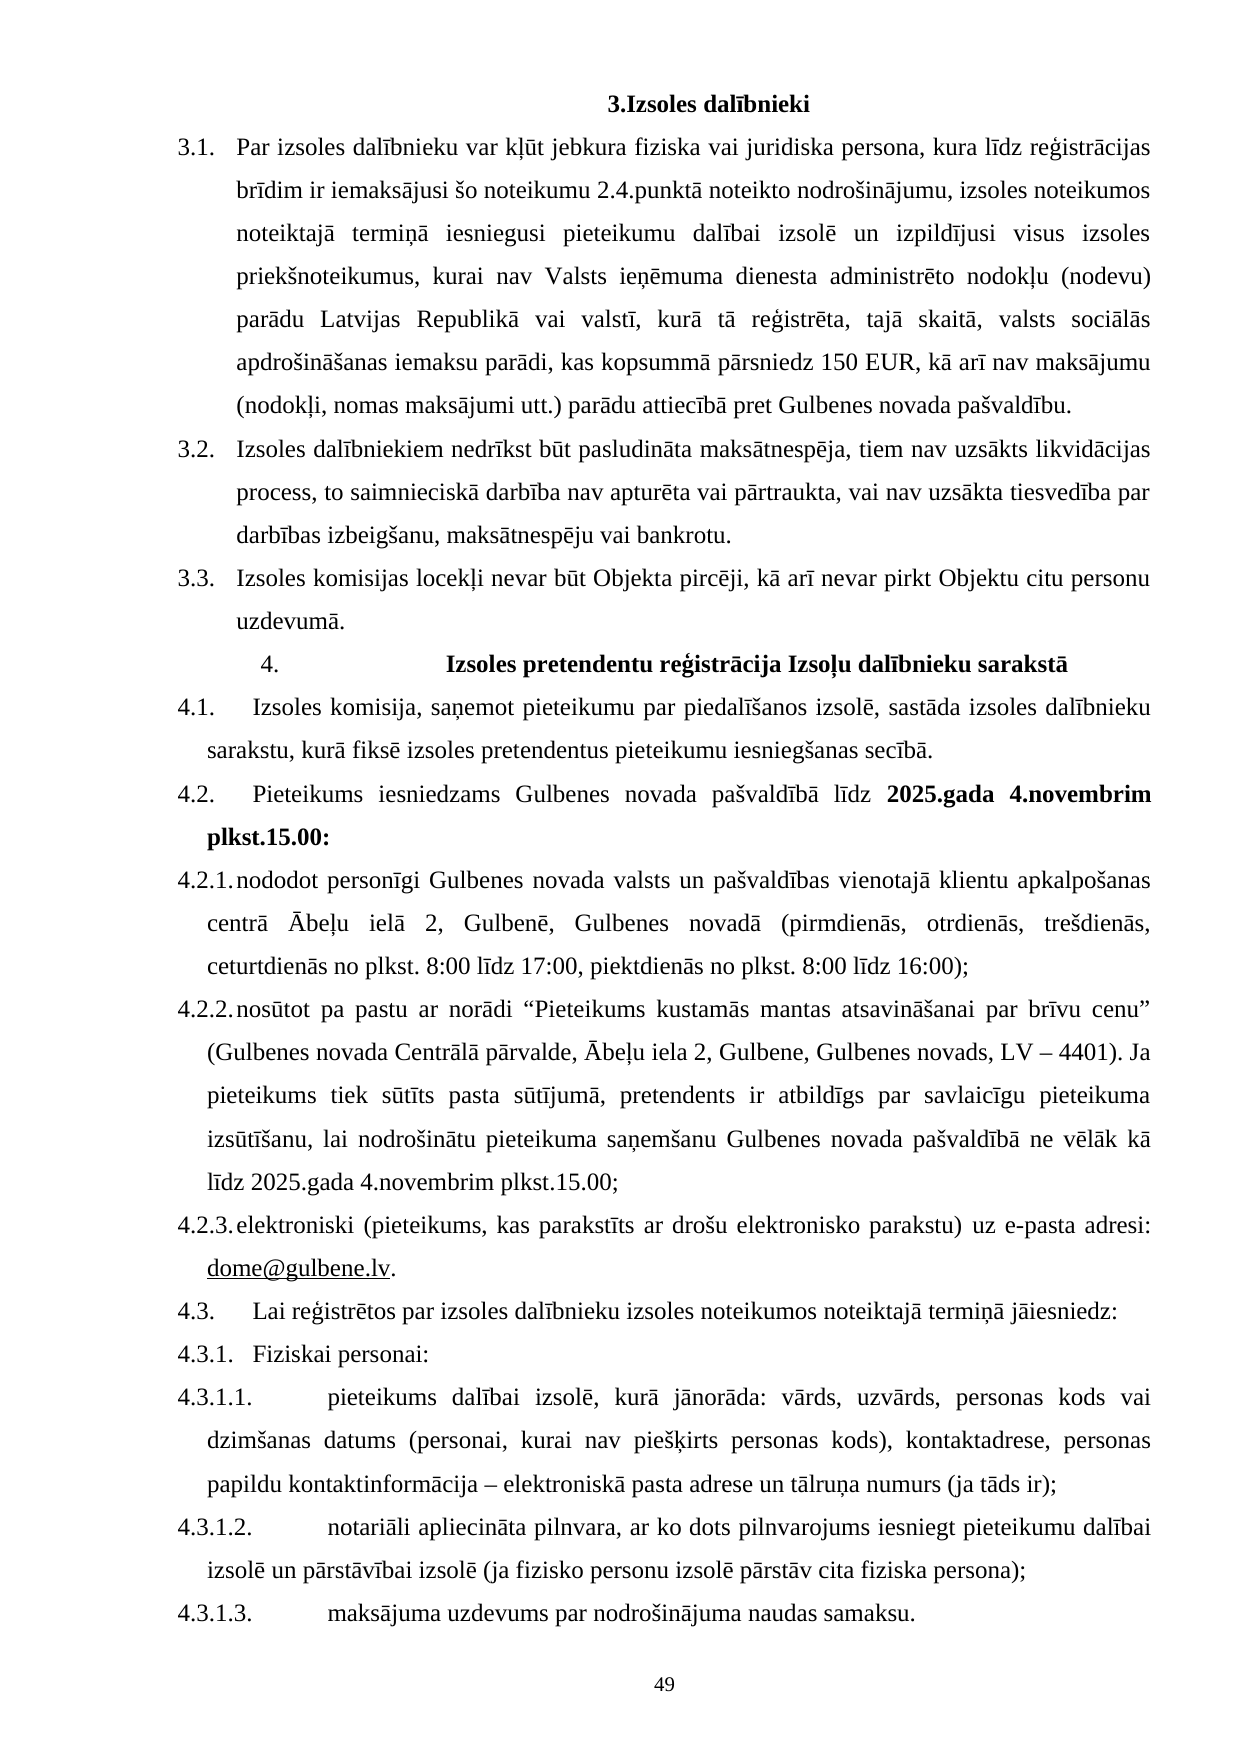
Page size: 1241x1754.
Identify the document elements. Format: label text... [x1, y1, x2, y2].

list Izsoles komisija, saņemot pieteikumu par piedalīšanos izsolē, sastāda izsoles dalībnieku sarakstu, kurā fiksē izsoles pretendentus pieteikumu iesniegšanas secībā. [177, 692, 1152, 764]
list elektroniski (pieteikums, kas parakstīts ar drošu elektronisko parakstu) uz e-pasta adresi: dome@gulbene.lv. [177, 1210, 1152, 1282]
list nododot personīgi Gulbenes novada valsts un pašvaldības vienotajā klientu apkalpošanas centrā Ābeļu ielā 2, Gulbenē, Gulbenes novadā (pirmdienās, otrdienās, trešdienās, ceturtdienās no plkst. 8:00 līdz 17:00, piektdienās no plkst. 8:00 līdz 16:00); [177, 865, 1152, 980]
list notariāli apliecināta pilnvara, ar ko dots pilnvarojums iesniegt pieteikumu dalībai izsolē un pārstāvībai izsolē (ja fizisko personu izsolē pārstāv cita fiziska persona); [177, 1512, 1152, 1584]
list Par izsoles dalībnieku var kļūt jebkura fiziska vai juridiska persona, kura līdz reģistrācijas brīdim ir iemaksājusi šo noteikumu 2.4.punktā noteikto nodrošinājumu, izsoles noteikumos noteiktajā termiņā iesniegusi pieteikumu dalībai izsolē un izpildījusi visus izsoles priekšnoteikumus, kurai nav Valsts ieņēmuma dienesta administrēto nodokļu (nodevu) parādu Latvijas Republikā vai valstī, kurā tā reģistrēta, tajā skaitā, valsts sociālās apdrošināšanas iemaksu parādi, kas kopsummā pārsniedz 150 EUR, kā arī nav maksājumu (nodokļi, nomas maksājumi utt.) parādu attiecībā pret Gulbenes novada pašvaldību. [177, 132, 1152, 419]
list Izsoles pretendentu reģistrācija Izsoļu dalībnieku sarakstā [177, 649, 1152, 678]
list nosūtot pa pastu ar norādi “Pieteikums kustamās mantas atsavināšanai par brīvu cenu” (Gulbenes novada Centrālā pārvalde, Ābeļu iela 2, Gulbene, Gulbenes novads, LV – 4401). Ja pieteikums tiek sūtīts pasta sūtījumā, pretendents ir atbildīgs par savlaicīgu pieteikuma izsūtīšanu, lai nodrošinātu pieteikuma saņemšanu Gulbenes novada pašvaldībā ne vēlāk kā līdz 2025.gada 4.novembrim plkst.15.00; [177, 994, 1152, 1196]
text 3.Izsoles dalībnieki [266, 89, 1152, 117]
list maksājuma uzdevums par nodrošinājuma naudas samaksu. [177, 1598, 1152, 1627]
list pieteikums dalībai izsolē, kurā jānorāda: vārds, uzvārds, personas kods vai dzimšanas datums (personai, kurai nav piešķirts personas kods), kontaktadrese, personas papildu kontaktinformācija – elektroniskā pasta adrese un tālruņa numurs (ja tāds ir); [177, 1382, 1152, 1497]
list Izsoles dalībniekiem nedrīkst būt pasludināta maksātnespēja, tiem nav uzsākts likvidācijas process, to saimnieciskā darbība nav apturēta vai pārtraukta, vai nav uzsākta tiesvedība par darbības izbeigšanu, maksātnespēju vai bankrotu. [177, 434, 1152, 549]
list Fiziskai personai: [177, 1339, 1152, 1368]
list Lai reģistrētos par izsoles dalībnieku izsoles noteikumos noteiktajā termiņā jāiesniedz: [177, 1296, 1152, 1325]
list Pieteikums iesniedzams Gulbenes novada pašvaldībā līdz 2025.gada 4.novembrim plkst.15.00: [177, 779, 1152, 851]
list Izsoles komisijas locekļi nevar būt Objekta pircēji, kā arī nevar pirkt Objektu citu personu uzdevumā. [177, 563, 1152, 635]
